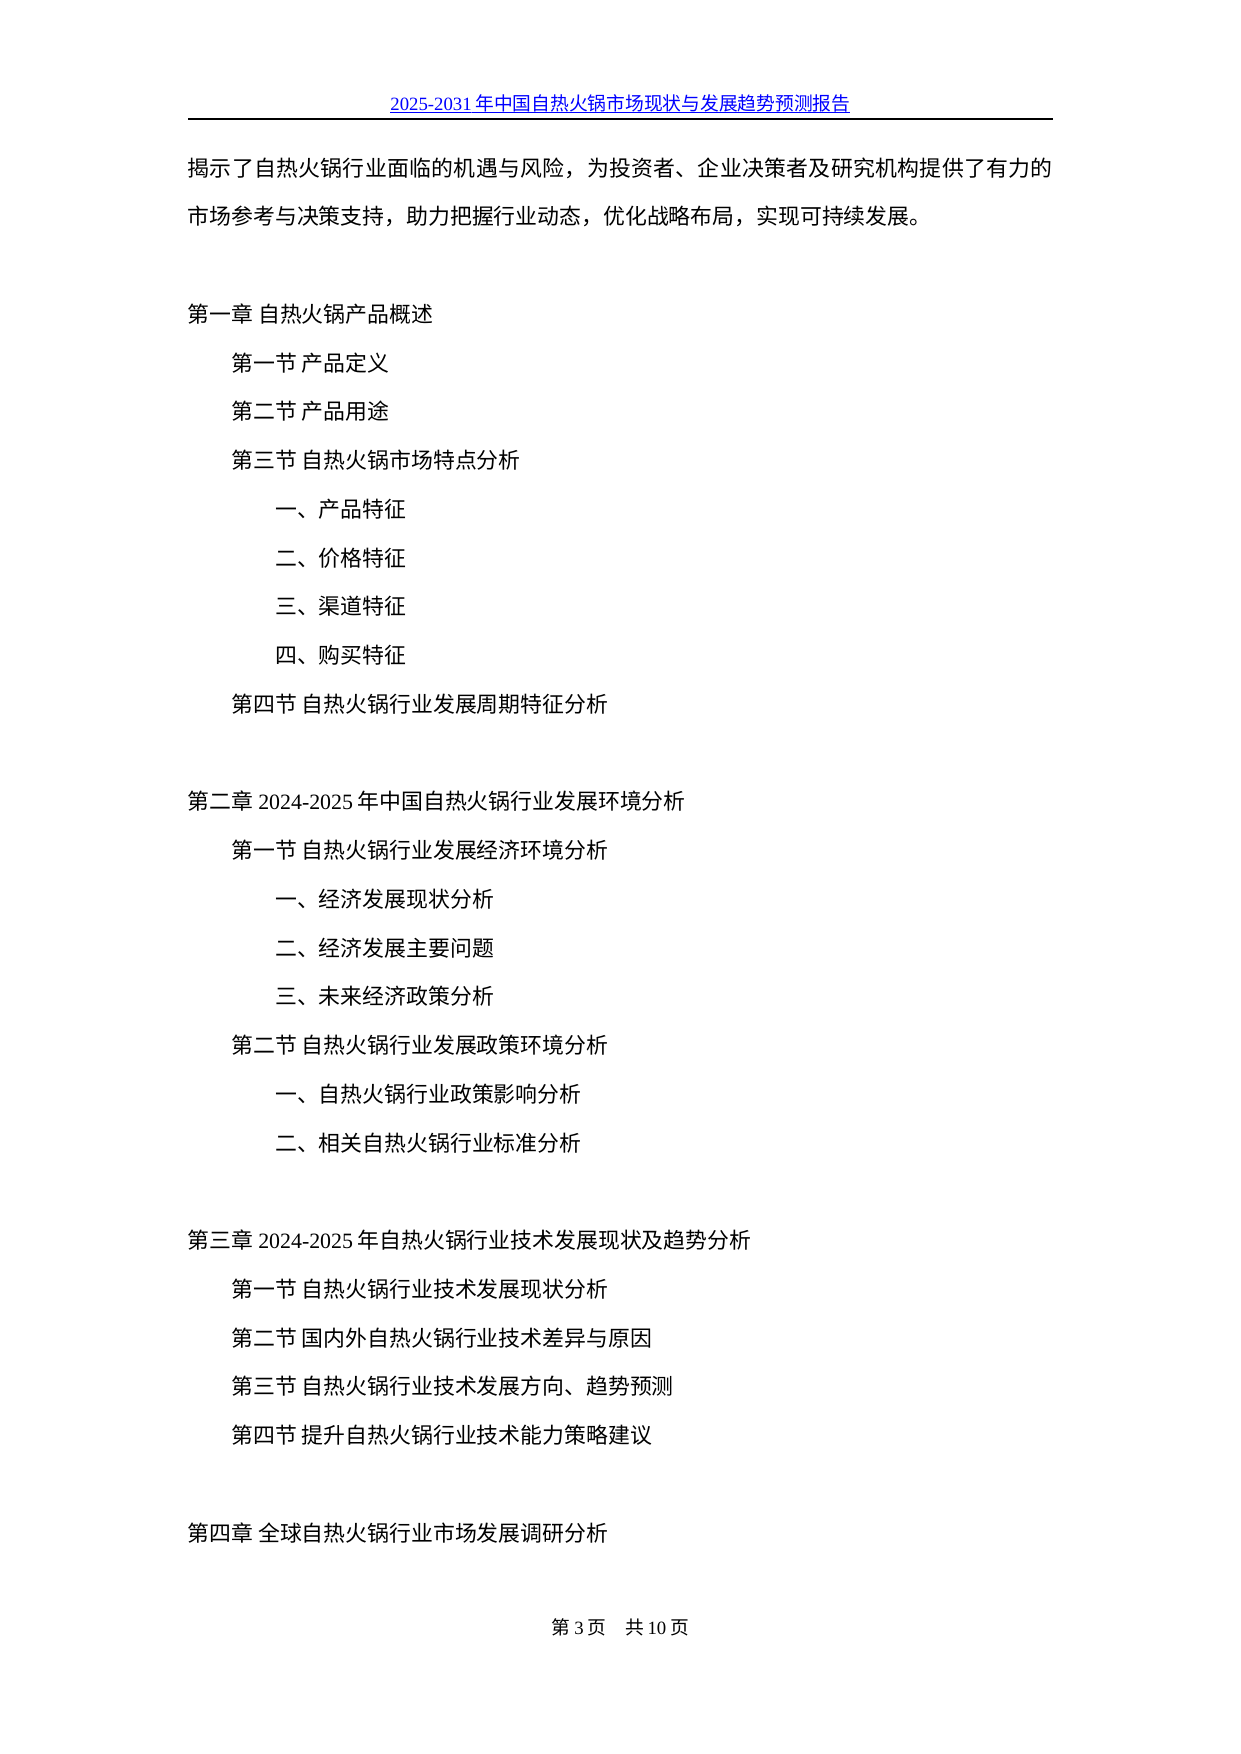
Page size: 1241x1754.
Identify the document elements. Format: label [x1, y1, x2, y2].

text [187, 150, 1053, 1548]
